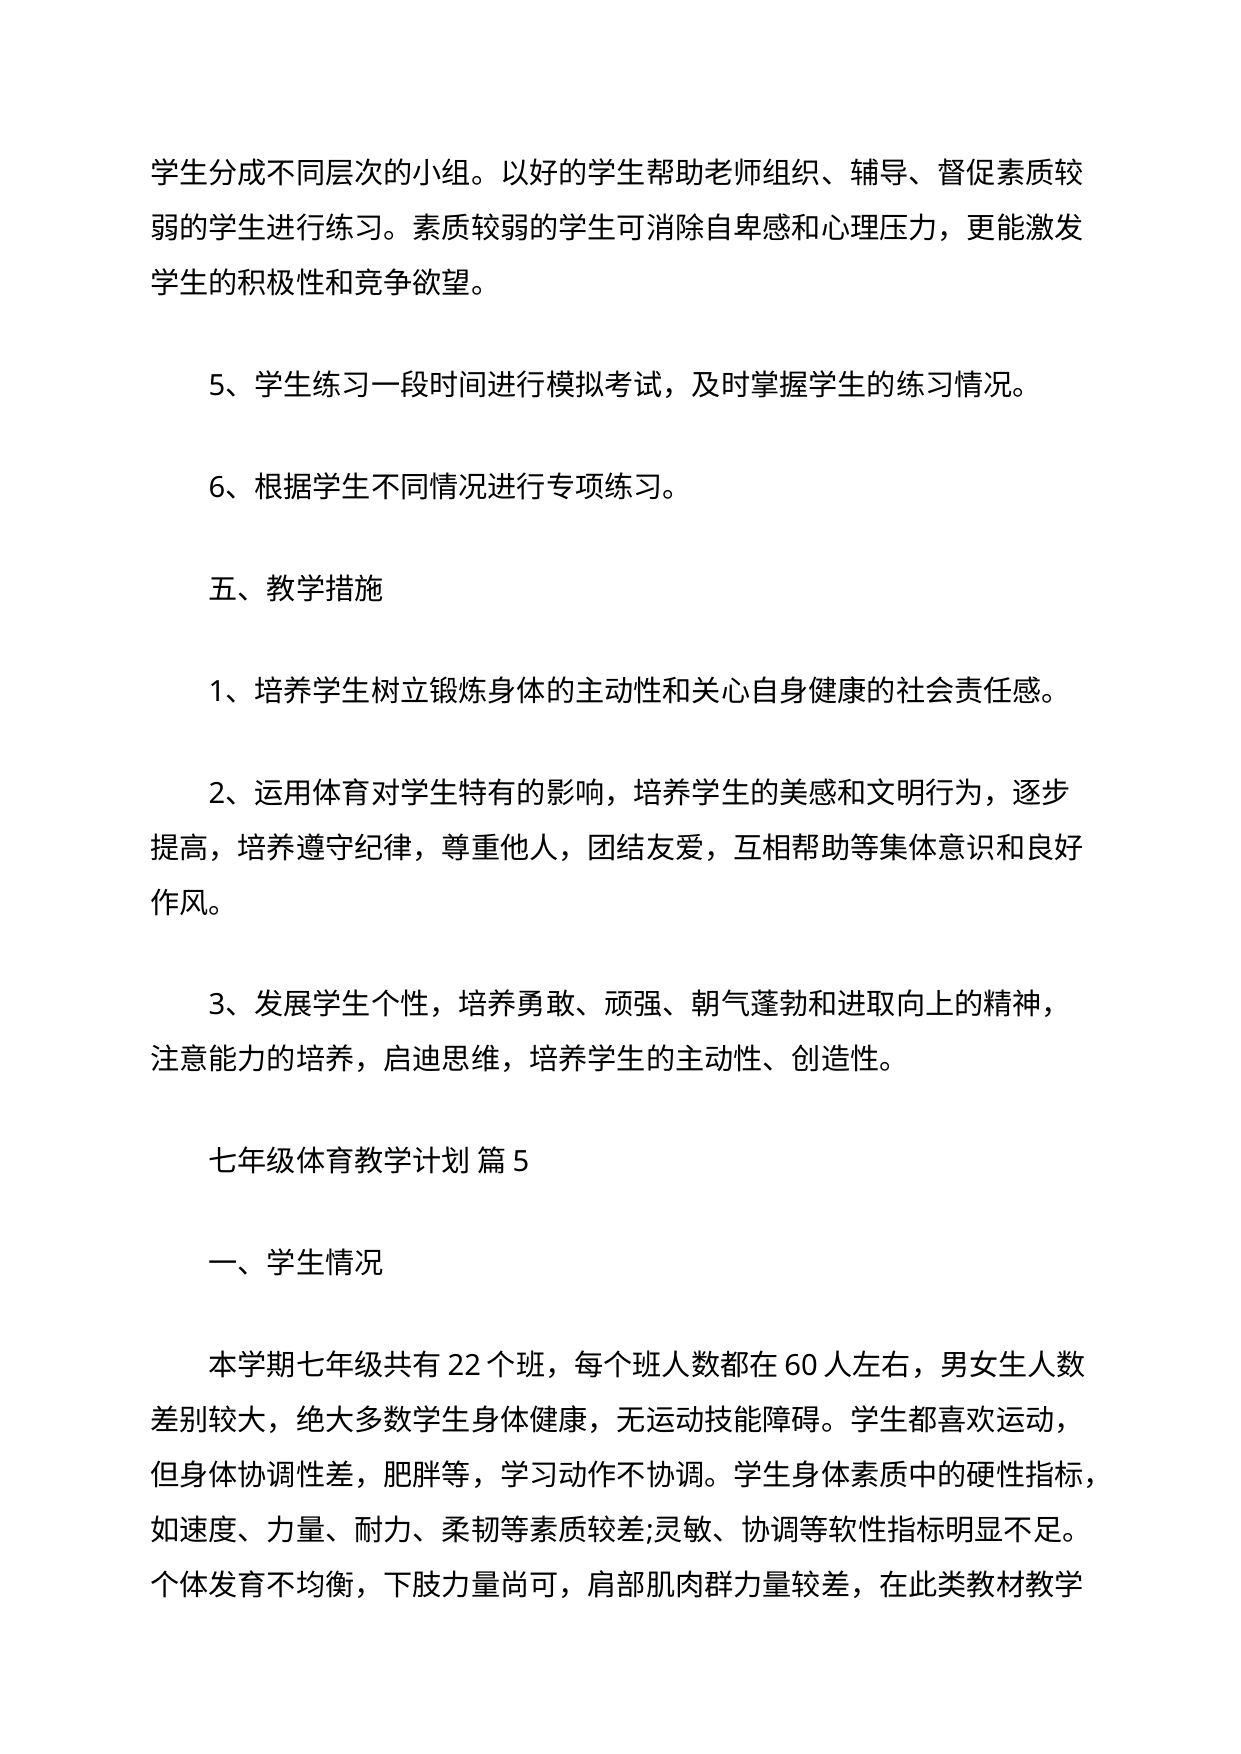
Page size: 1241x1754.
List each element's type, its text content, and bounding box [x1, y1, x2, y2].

text 3、发展学生个性，培养勇敢、顽强、朝气蓬勃和进取向上的精神，注意能力的培养，启迪思维，培养学生的主动性、创造性。 [150, 981, 1090, 1078]
text 2、运用体育对学生特有的影响，培养学生的美感和文明行为，逐步提高，培养遵守纪律，尊重他人，团结友爱，互相帮助等集体意识和良好作风。 [150, 769, 1090, 921]
text 七年级体育教学计划 篇5 [150, 1138, 1090, 1180]
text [150, 150, 1090, 302]
text 6、根据学生不同情况进行专项练习。 [150, 463, 1090, 506]
text 1、培养学生树立锻炼身体的主动性和关心自身健康的社会责任感。 [150, 667, 1090, 710]
text 一、学生情况 [150, 1240, 1090, 1282]
text 5、学生练习一段时间进行模拟考试，及时掌握学生的练习情况。 [150, 362, 1090, 404]
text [150, 1341, 1090, 1603]
text 五、教学措施 [150, 566, 1090, 608]
